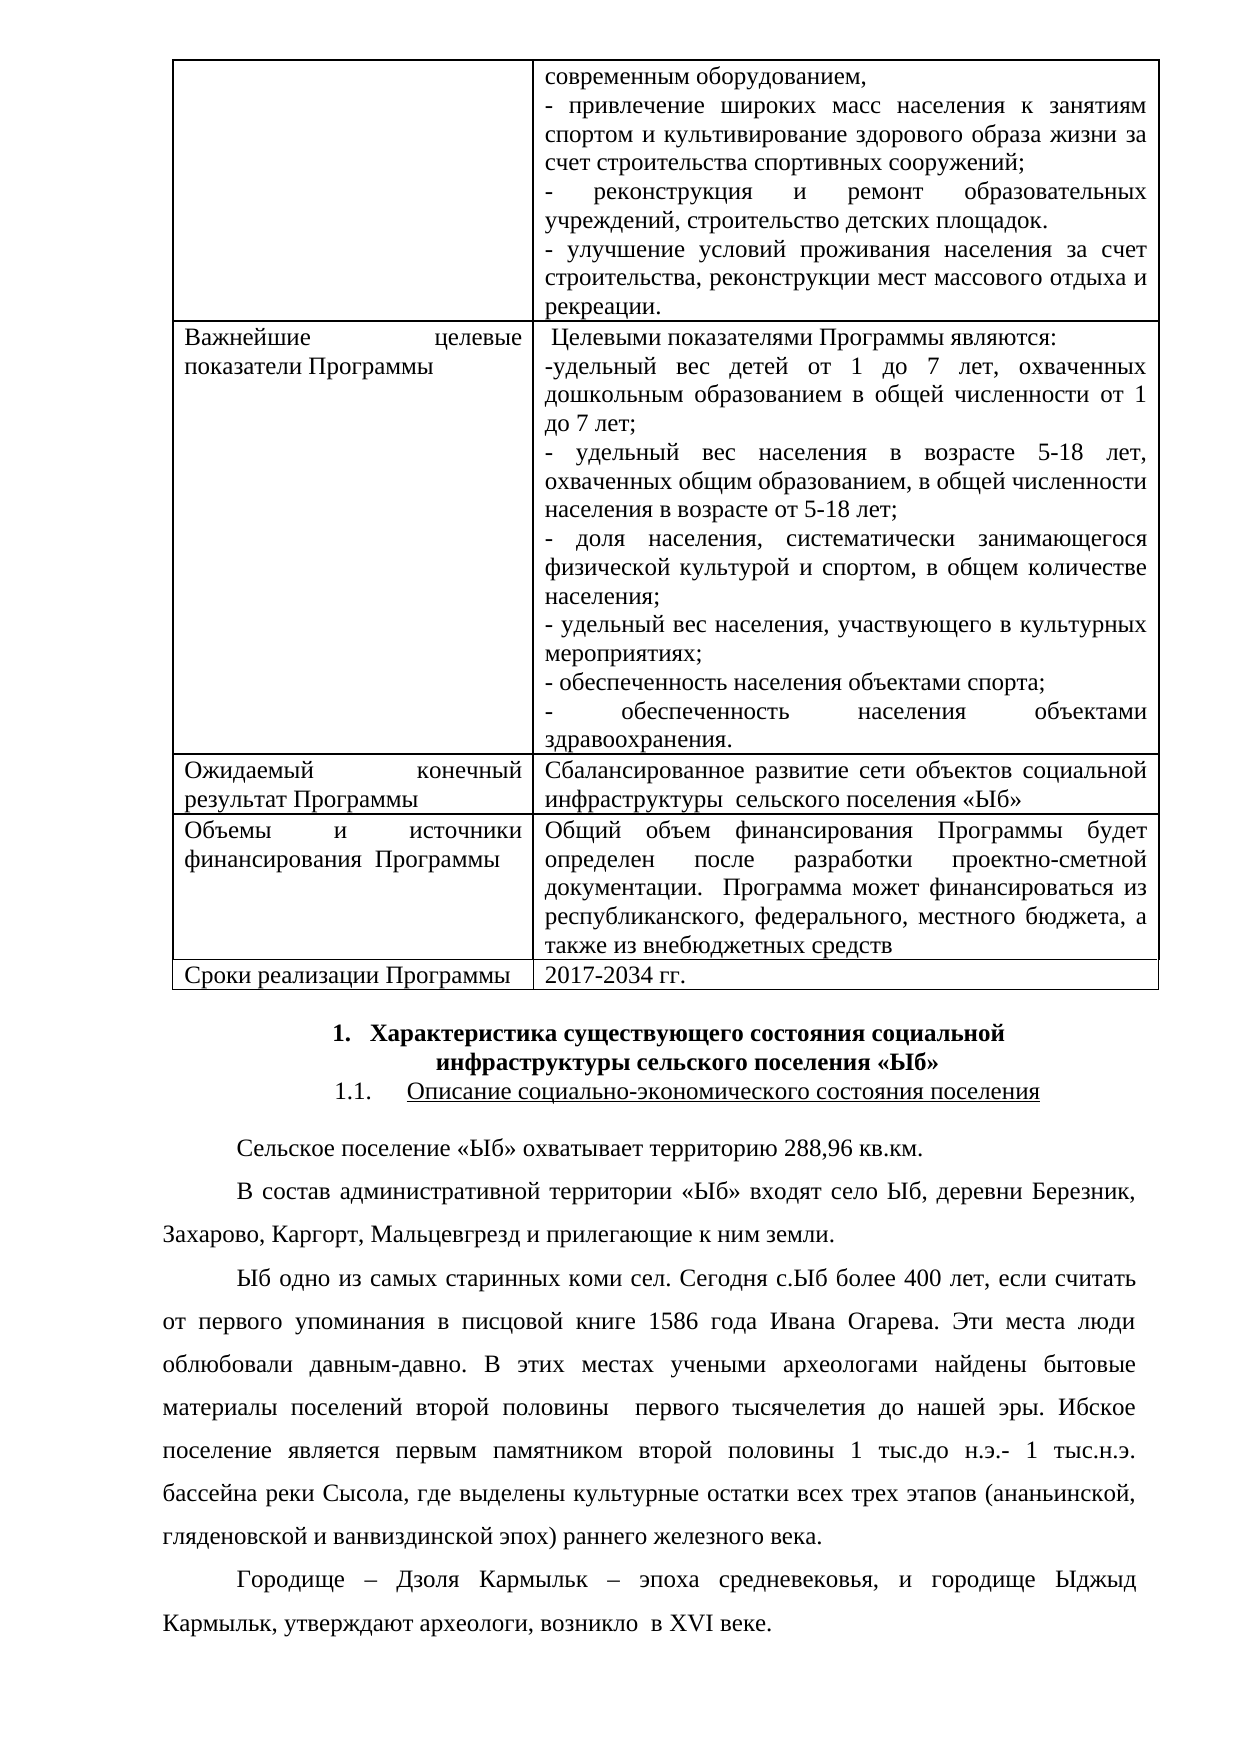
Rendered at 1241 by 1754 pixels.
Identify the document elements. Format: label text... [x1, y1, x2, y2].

table_cell Объемы и источники финансирования Программы [174, 815, 532, 959]
table_cell Сбалансированное развитие сети объектов социальной инфраструктуры сельского поселения «Ыб» [534, 755, 1158, 813]
text Сельское поселение «Ыб» охватывает территорию 288,96 кв.км. [162, 1133, 1137, 1162]
text Ыб одно из самых старинных коми сел. Сегодня с.Ыб более 400 лет, если считать от первого упоминания в писцовой книге 1586 года Ивана Огарева. Эти места люди облюбовали давным-давно. В этих местах учеными археологами найдены бытовые материалы поселений второй половины первого тысячелетия до нашей эры. Ибское поселение является первым памятником второй половины 1 тыс.до н.э.- 1 тыс.н.э. бассейна реки Сысола, где выделены культурные остатки всех трех этапов (ананьинской, гляденовской и ванвиздинской эпох) раннего железного века. [162, 1263, 1137, 1550]
table_cell Общий объем финансирования Программы будет определен после разработки проектно-сметной документации. Программа может финансироваться из республиканского, федерального, местного бюджета, а также из внебюджетных средств [534, 815, 1158, 959]
text инфраструктуры сельского поселения «Ыб» [237, 1047, 1137, 1076]
table_cell Важнейшие целевые показатели Программы [174, 322, 532, 753]
table_cell Ожидаемый конечный результат Программы [174, 755, 532, 813]
list Описание социально-экономического состояния поселения [237, 1076, 1137, 1104]
table_cell Сроки реализации Программы [173, 960, 533, 988]
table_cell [534, 61, 1158, 320]
text Городище – Дзоля Кармыльк – эпоха средневековья, и городище Ыджыд Кармыльк, утверждают археологи, возникло в XVI веке. [162, 1564, 1137, 1636]
text В состав административной территории «Ыб» входят село Ыб, деревни Березник, Захарово, Каргорт, Мальцевгрезд и прилегающие к ним земли. [162, 1176, 1137, 1248]
table_cell Целевыми показателями Программы являются: -удельный вес детей от 1 до 7 лет, охваченных дошкольным образованием в общей численности от 1 до 7 лет; - удельный вес населения в возрасте 5-18 лет, охваченных общим образованием, в общей численности населения в возрасте от 5-18 лет; - доля населения, систематически занимающегося физической культурой и спортом, в общем количестве населения; - удельный вес населения, участвующего в культурных мероприятиях; - обеспеченность населения объектами спорта; - обеспеченность населения объектами здравоохранения. [534, 322, 1158, 753]
table_cell 2017-2034 гг. [534, 959, 1158, 988]
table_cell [174, 61, 532, 320]
list Характеристика существующего состояния социальной [200, 1018, 1137, 1047]
